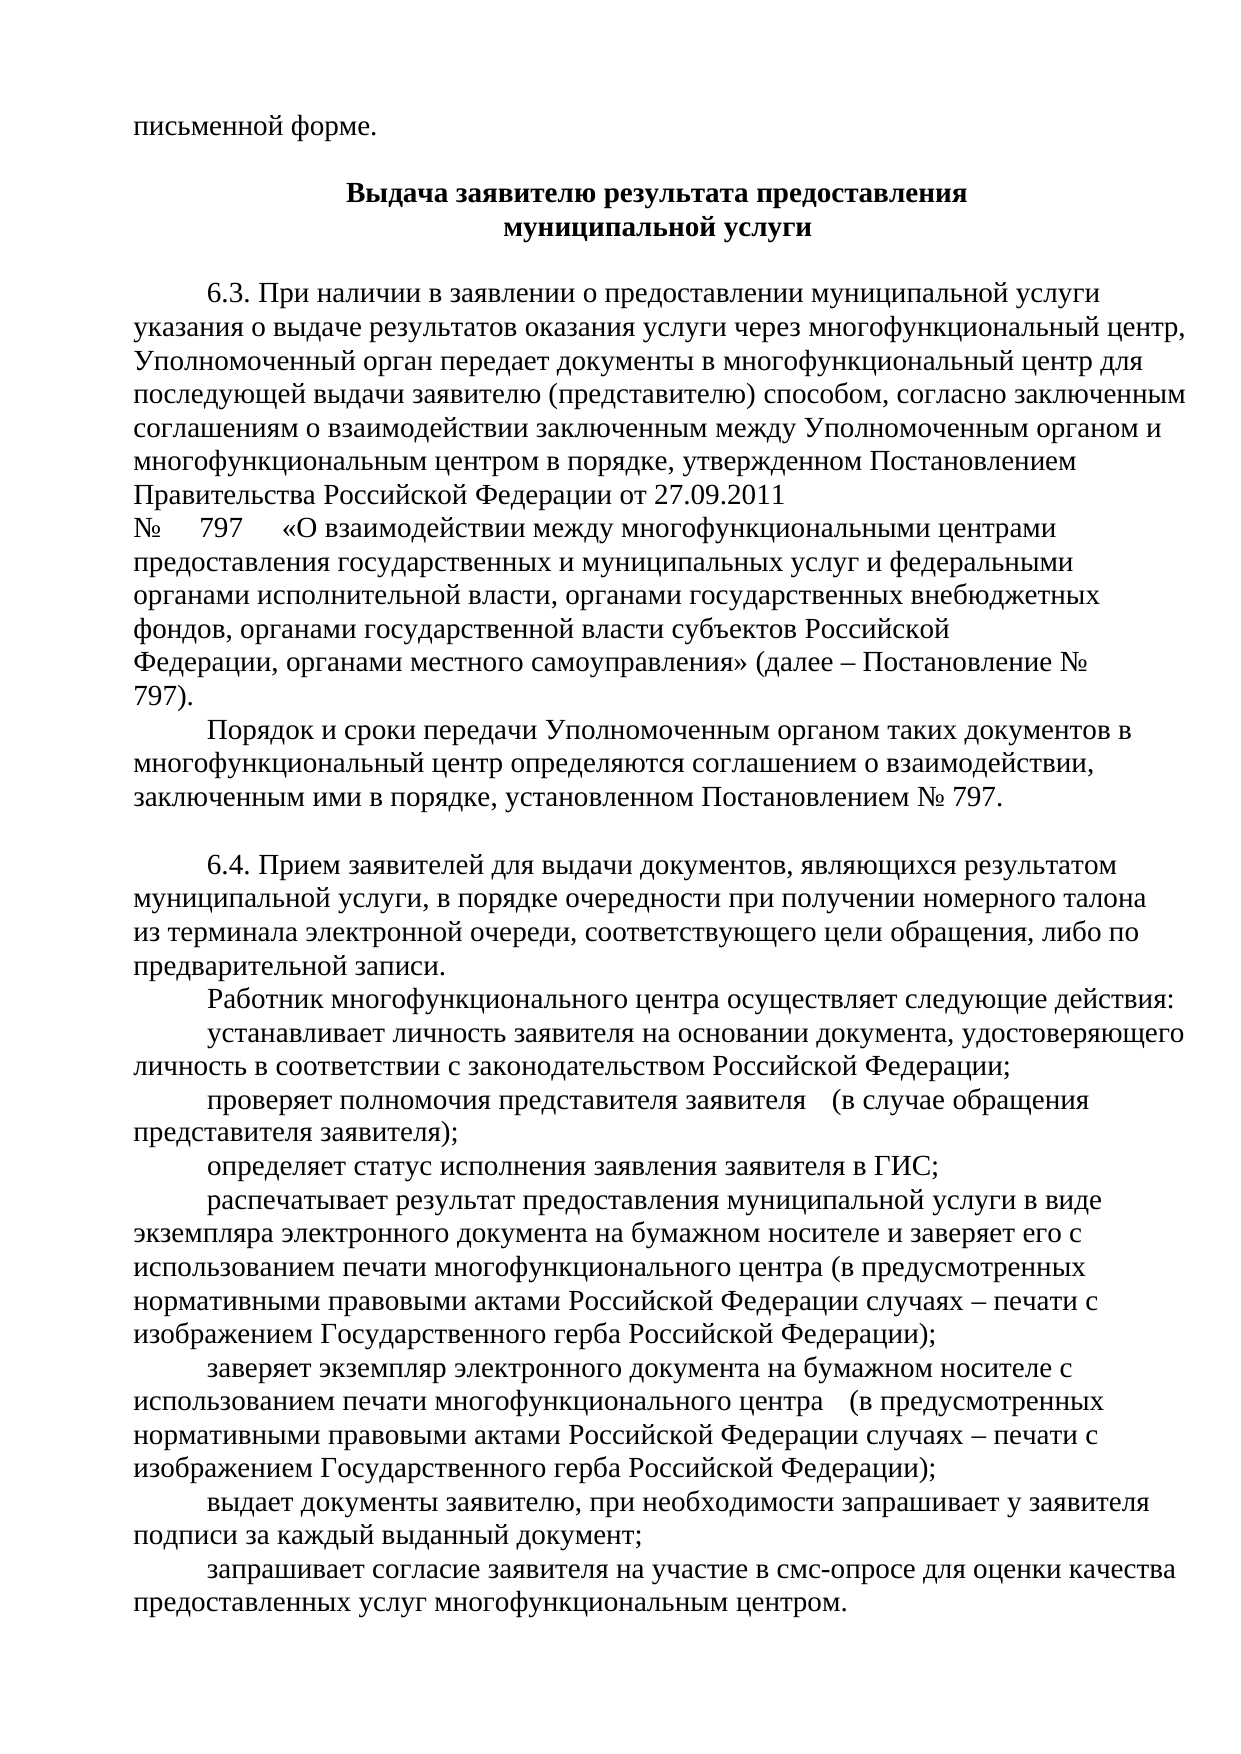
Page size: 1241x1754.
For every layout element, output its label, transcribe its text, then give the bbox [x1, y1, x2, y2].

text муниципальной услуги [135, 209, 1180, 243]
text личность в соответствии с законодательством Российской Федерации; проверяет полномочия представителя заявителя (в случае обращения [133, 1048, 1089, 1115]
text определяет статус исполнения заявления заявителя в ГИС; [207, 1148, 1211, 1182]
text Порядок и сроки передачи Уполномоченным органом таких документов в многофункциональный центр определяются соглашением о взаимодействии, заключенным ими в порядке, установленном Постановлением № 797. [133, 712, 1134, 812]
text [133, 108, 1178, 142]
text выдает документы заявителю, при необходимости запрашивает у заявителя подписи за каждый выданный документ; [133, 1484, 1152, 1551]
text Работник многофункционального центра осуществляет следующие действия: устанавливает личность заявителя на основании документа, удостоверяющего [207, 981, 1211, 1048]
text распечатывает результат предоставления муниципальной услуги в виде экземпляра электронного документа на бумажном носителе и заверяет его с использованием печати многофункционального центра (в предусмотренных нормативными правовыми актами Российской Федерации случаях – печати с изображением Государственного герба Российской Федерации); [133, 1182, 1211, 1350]
list Прием заявителей для выдачи документов, являющихся результатом муниципальной услуги, в порядке очередности при получении номерного талона из терминала электронной очереди, соответствующего цели обращения, либо по предварительной записи. [133, 847, 1156, 981]
subtitle Выдача заявителю результата предоставления [135, 176, 1179, 209]
text представителя заявителя); [133, 1115, 1211, 1148]
list При наличии в заявлении о предоставлении муниципальной услуги указания о выдаче результатов оказания услуги через многофункциональный центр, Уполномоченный орган передает документы в многофункциональный центр для последующей выдачи заявителю (представителю) способом, согласно заключенным соглашениям о взаимодействии заключенным между Уполномоченным органом и многофункциональным центром в порядке, утвержденном Постановлением Правительства Российской Федерации от 27.09.2011 [133, 276, 1189, 510]
text заверяет экземпляр электронного документа на бумажном носителе с использованием печати многофункционального центра (в предусмотренных нормативными правовыми актами Российской Федерации случаях – печати с изображением Государственного герба Российской Федерации); [133, 1350, 1108, 1484]
text запрашивает согласие заявителя на участие в смс-опросе для оценки качества предоставленных услуг многофункциональным центром. [133, 1551, 1178, 1618]
text № 797 «О взаимодействии между многофункциональными центрами предоставления государственных и муниципальных услуг и федеральными органами исполнительной власти, органами государственных внебюджетных фондов, органами государственной власти субъектов Российской Федерации, органами местного самоуправления» (далее – Постановление № 797). [133, 510, 1102, 712]
